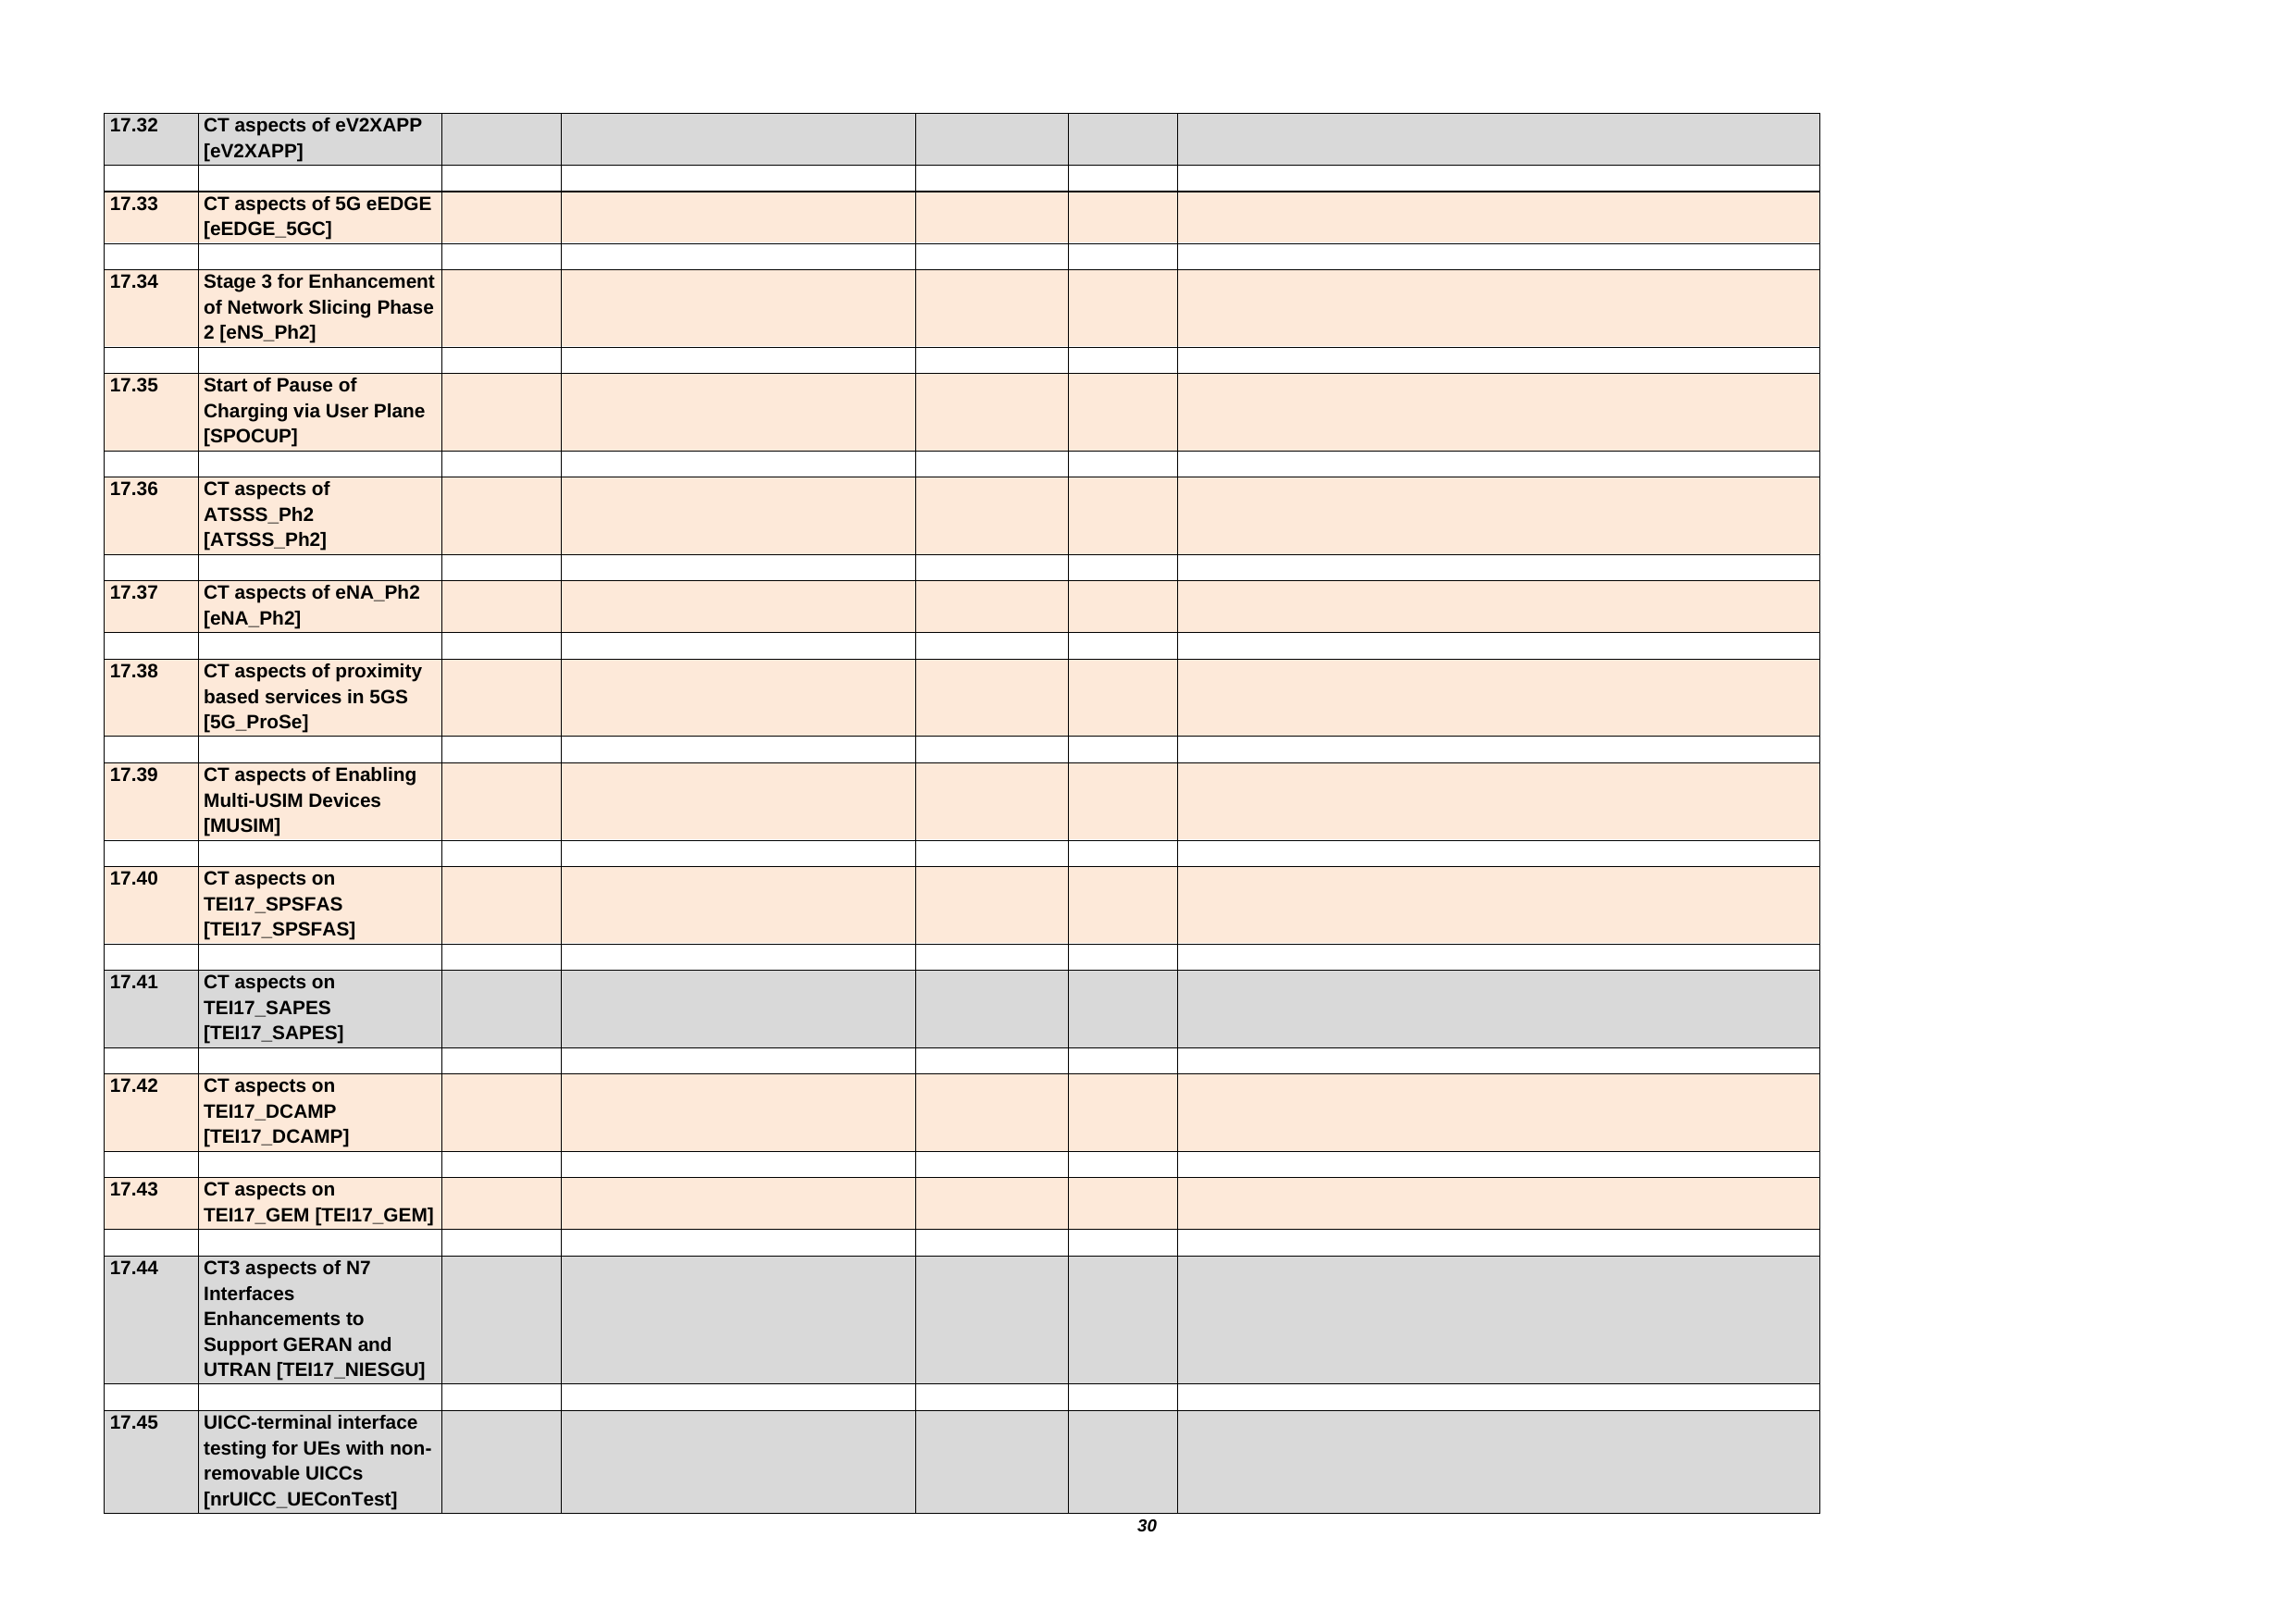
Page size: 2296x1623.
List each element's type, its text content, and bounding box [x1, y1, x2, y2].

table_cell [916, 477, 1068, 554]
table_cell [916, 1048, 1068, 1073]
table_cell CT aspects of 5G eEDGE [eEDGE_5GC] [199, 192, 441, 242]
table_cell [105, 841, 198, 866]
table_cell [442, 1074, 561, 1151]
table_cell [105, 1048, 198, 1073]
table_cell [916, 581, 1068, 632]
table_cell [105, 1230, 198, 1256]
table_cell [442, 1048, 561, 1073]
table_cell [105, 945, 198, 970]
table_cell [562, 1257, 915, 1383]
table_cell CT aspects of proximity based services in 5GS [5G_ProSe] [199, 660, 441, 736]
table_cell [442, 270, 561, 346]
table_cell 17.45 [105, 1411, 198, 1513]
table_cell 17.36 [105, 477, 198, 554]
table_cell [442, 1411, 561, 1513]
table_cell [442, 452, 561, 477]
table_cell CT aspects on TEI17_GEM [TEI17_GEM] [199, 1178, 441, 1229]
table_cell [442, 867, 561, 943]
table_cell [916, 555, 1068, 580]
table_cell [1069, 1411, 1177, 1513]
table_cell 17.43 [105, 1178, 198, 1229]
table_cell [1178, 374, 1819, 451]
table_cell 17.44 [105, 1257, 198, 1383]
table_cell CT aspects of eNA_Ph2 [eNA_Ph2] [199, 581, 441, 632]
table_cell [916, 166, 1068, 191]
table_cell [105, 348, 198, 373]
table_cell 17.38 [105, 660, 198, 736]
table_cell [562, 737, 915, 762]
table_cell [1178, 633, 1819, 659]
table_cell [199, 452, 441, 477]
table_cell [442, 737, 561, 762]
table_cell [1069, 1178, 1177, 1229]
table_cell [562, 374, 915, 451]
table_cell [442, 971, 561, 1047]
table_cell [1069, 452, 1177, 477]
table_cell [1069, 114, 1177, 165]
table_cell [199, 555, 441, 580]
table_cell [442, 374, 561, 451]
table_cell [199, 348, 441, 373]
table_cell 17.32 [105, 114, 198, 165]
table_cell [1069, 581, 1177, 632]
table_cell [1069, 737, 1177, 762]
table_cell [562, 1230, 915, 1256]
table_cell [1178, 1074, 1819, 1151]
table_cell [1069, 1152, 1177, 1177]
table_cell [442, 1230, 561, 1256]
table_cell [1069, 374, 1177, 451]
table_cell [916, 945, 1068, 970]
table_cell [1178, 244, 1819, 269]
table_cell [562, 633, 915, 659]
table_cell CT aspects on TEI17_SPSFAS [TEI17_SPSFAS] [199, 867, 441, 943]
table_cell [1178, 348, 1819, 373]
table_cell [105, 1384, 198, 1410]
table_cell [442, 633, 561, 659]
table_cell [562, 867, 915, 943]
table_cell Start of Pause of Charging via User Plane [SPOCUP] [199, 374, 441, 451]
table_cell 17.42 [105, 1074, 198, 1151]
table_cell [442, 166, 561, 191]
table_cell [1069, 1257, 1177, 1383]
table_cell [562, 192, 915, 242]
table_cell [1178, 660, 1819, 736]
table_cell [1178, 1411, 1819, 1513]
table_cell [1069, 555, 1177, 580]
table_cell [1069, 660, 1177, 736]
table_cell 17.35 [105, 374, 198, 451]
table_cell [1069, 945, 1177, 970]
table_cell [1178, 581, 1819, 632]
table_cell [916, 1178, 1068, 1229]
table_cell [1178, 114, 1819, 165]
table_cell [199, 633, 441, 659]
table_cell [105, 166, 198, 191]
table_cell [199, 244, 441, 269]
table_cell [916, 737, 1068, 762]
table_cell [916, 348, 1068, 373]
table_cell [199, 1230, 441, 1256]
table_cell [562, 1074, 915, 1151]
table_cell [105, 452, 198, 477]
table_cell [199, 166, 441, 191]
table_cell [442, 1384, 561, 1410]
table_cell [442, 348, 561, 373]
table_cell [916, 1257, 1068, 1383]
table_cell [1069, 841, 1177, 866]
table_cell [442, 945, 561, 970]
table_cell [562, 270, 915, 346]
table_cell [1178, 1152, 1819, 1177]
table_cell CT aspects of ATSSS_Ph2 [ATSSS_Ph2] [199, 477, 441, 554]
table_cell [442, 114, 561, 165]
table_cell [199, 841, 441, 866]
table_cell [1178, 1230, 1819, 1256]
table_cell [1069, 192, 1177, 242]
table_cell [442, 244, 561, 269]
table_cell CT aspects on TEI17_SAPES [TEI17_SAPES] [199, 971, 441, 1047]
table_cell UICC-terminal interface testing for UEs with non-removable UICCs [nrUICC_UEConTest] [199, 1411, 441, 1513]
table_cell [1069, 633, 1177, 659]
table_cell [562, 1178, 915, 1229]
table_cell [442, 660, 561, 736]
table_cell [1178, 763, 1819, 839]
table_cell [916, 763, 1068, 839]
table_cell [916, 114, 1068, 165]
table_cell [1069, 867, 1177, 943]
table_cell [562, 660, 915, 736]
table_cell [1178, 945, 1819, 970]
table_cell [1069, 270, 1177, 346]
table_cell [562, 581, 915, 632]
table_cell [1178, 270, 1819, 346]
table_cell 17.39 [105, 763, 198, 839]
table_cell [916, 1074, 1068, 1151]
table_cell [199, 1384, 441, 1410]
table_cell [1069, 1074, 1177, 1151]
table_cell [1178, 555, 1819, 580]
table_cell [562, 114, 915, 165]
table_cell [1069, 763, 1177, 839]
table_cell [199, 1048, 441, 1073]
table_cell 17.37 [105, 581, 198, 632]
table_cell [916, 971, 1068, 1047]
table_cell [1069, 1048, 1177, 1073]
table_cell [1178, 1178, 1819, 1229]
table_cell [916, 867, 1068, 943]
table_cell [562, 555, 915, 580]
table_cell [562, 1152, 915, 1177]
table_cell [105, 1152, 198, 1177]
table_cell [562, 1384, 915, 1410]
table_cell [105, 555, 198, 580]
table_cell 17.34 [105, 270, 198, 346]
table_cell [105, 244, 198, 269]
table_cell [916, 1384, 1068, 1410]
table_cell [1178, 1257, 1819, 1383]
table_cell [442, 1178, 561, 1229]
table_cell [916, 633, 1068, 659]
table_cell [199, 737, 441, 762]
table_cell [1178, 452, 1819, 477]
table_cell [916, 841, 1068, 866]
table_cell [105, 737, 198, 762]
table_cell [1069, 244, 1177, 269]
table_cell [562, 477, 915, 554]
table_cell [1178, 737, 1819, 762]
table_cell [1069, 1230, 1177, 1256]
table_cell [1178, 192, 1819, 242]
table_cell CT aspects of eV2XAPP [eV2XAPP] [199, 114, 441, 165]
table_cell 17.33 [105, 192, 198, 242]
table_cell [916, 244, 1068, 269]
table_cell [1069, 1384, 1177, 1410]
table_cell [199, 945, 441, 970]
table_cell [916, 1230, 1068, 1256]
table_cell [1178, 1384, 1819, 1410]
table_cell [1069, 477, 1177, 554]
table_cell [442, 1152, 561, 1177]
table_cell [1178, 1048, 1819, 1073]
table_cell [562, 841, 915, 866]
table_cell [562, 452, 915, 477]
table_cell [442, 555, 561, 580]
table_cell [1069, 348, 1177, 373]
table_cell [562, 945, 915, 970]
table_cell [442, 841, 561, 866]
table_cell [916, 1411, 1068, 1513]
table_cell [1178, 841, 1819, 866]
table_cell Stage 3 for Enhancement of Network Slicing Phase 2 [eNS_Ph2] [199, 270, 441, 346]
table_cell [562, 1048, 915, 1073]
table_cell [1069, 166, 1177, 191]
table_cell CT3 aspects of N7 Interfaces Enhancements to Support GERAN and UTRAN [TEI17_NIESGU] [199, 1257, 441, 1383]
table_cell [442, 192, 561, 242]
table_cell [562, 166, 915, 191]
table_cell [442, 763, 561, 839]
table_cell [1178, 477, 1819, 554]
table_cell [562, 244, 915, 269]
table_cell [105, 633, 198, 659]
table_cell [442, 477, 561, 554]
table_cell [562, 971, 915, 1047]
table_cell 17.40 [105, 867, 198, 943]
table_cell [916, 660, 1068, 736]
table_cell [562, 763, 915, 839]
table_cell [916, 452, 1068, 477]
table_cell [1178, 166, 1819, 191]
table_cell [442, 581, 561, 632]
table_cell CT aspects of Enabling Multi-USIM Devices [MUSIM] [199, 763, 441, 839]
table_cell [442, 1257, 561, 1383]
table_cell [562, 348, 915, 373]
table_cell 17.41 [105, 971, 198, 1047]
table_cell [1178, 971, 1819, 1047]
table_cell [916, 270, 1068, 346]
table_cell [1178, 867, 1819, 943]
table_cell [199, 1152, 441, 1177]
table_cell [916, 1152, 1068, 1177]
table_cell [916, 374, 1068, 451]
table_cell [916, 192, 1068, 242]
table_cell [562, 1411, 915, 1513]
table_cell CT aspects on TEI17_DCAMP [TEI17_DCAMP] [199, 1074, 441, 1151]
table_cell [1069, 971, 1177, 1047]
